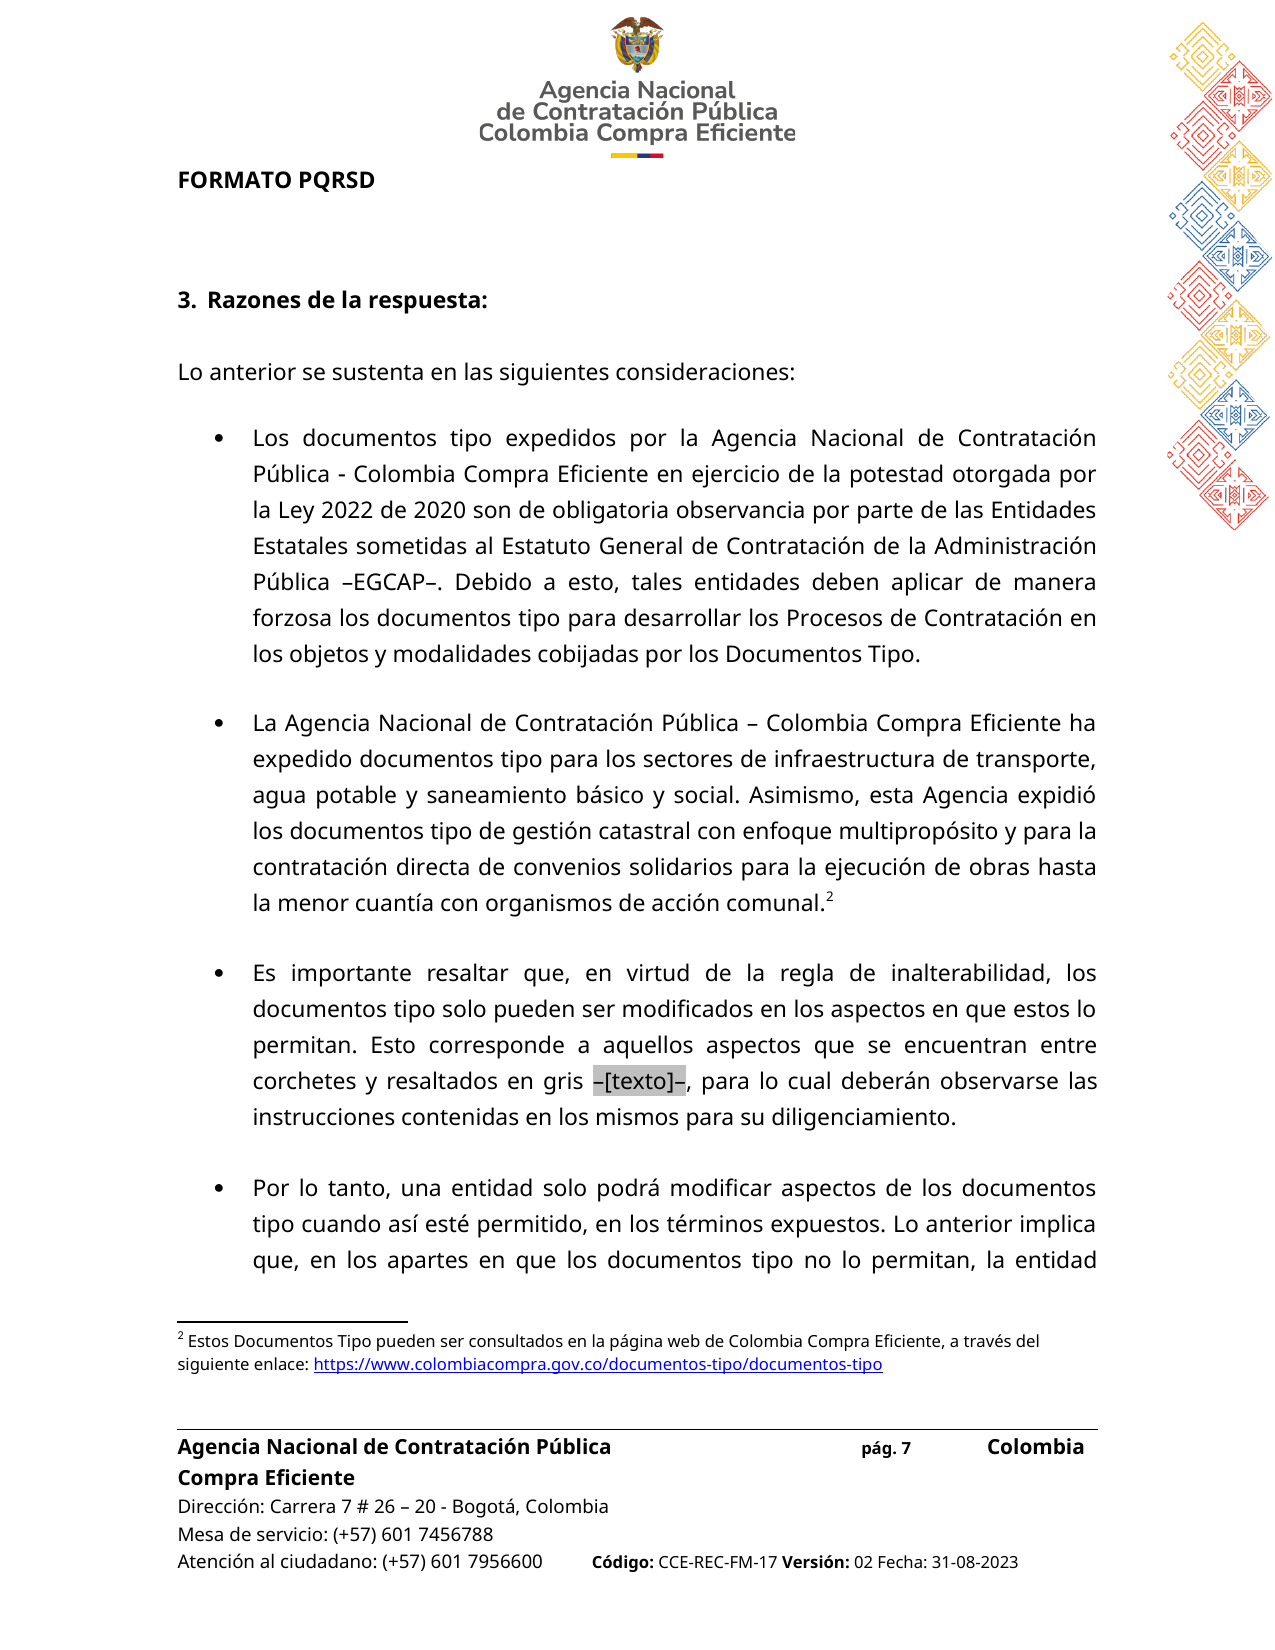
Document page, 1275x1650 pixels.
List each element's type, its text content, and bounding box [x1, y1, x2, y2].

picture [479, 17, 796, 158]
list Los documentos tipo expedidos por la Agencia Nacional de Contratación Pública - Colombia Compra Eficiente en ejercicio de la potestad otorgada por la Ley 2022 de 2020 son de obligatoria observancia por parte de las Entidades Estatales sometidas al Estatuto General de Contratación de la Administración Pública –EGCAP–. Debido a esto, tales entidades deben aplicar de manera forzosa los documentos tipo para desarrollar los Procesos de Contratación en los objetos y modalidades cobijadas por los Documentos Tipo. [215, 422, 1098, 669]
picture [1165, 22, 1272, 528]
list La Agencia Nacional de Contratación Pública – Colombia Compra Eficiente ha expedido documentos tipo para los sectores de infraestructura de transporte, agua potable y saneamiento básico y social. Asimismo, esta Agencia expidió los documentos tipo de gestión catastral con enfoque multipropósito y para la contratación directa de convenios solidarios para la ejecución de obras hasta la menor cuantía con organismos de acción comunal. [215, 707, 1098, 918]
text Lo anterior se sustenta en las siguientes consideraciones: [177, 356, 1098, 387]
list Es importante resaltar que, en virtud de la regla de inalterabilidad, los documentos tipo solo pueden ser modificados en los aspectos en que estos lo permitan. Esto corresponde a aquellos aspectos que se encuentran entre corchetes y resaltados en gris –[texto]–, para lo cual deberán observarse las instrucciones contenidas en los mismos para su diligenciamiento. [215, 957, 1098, 1132]
list Razones de la respuesta: [177, 284, 1098, 315]
